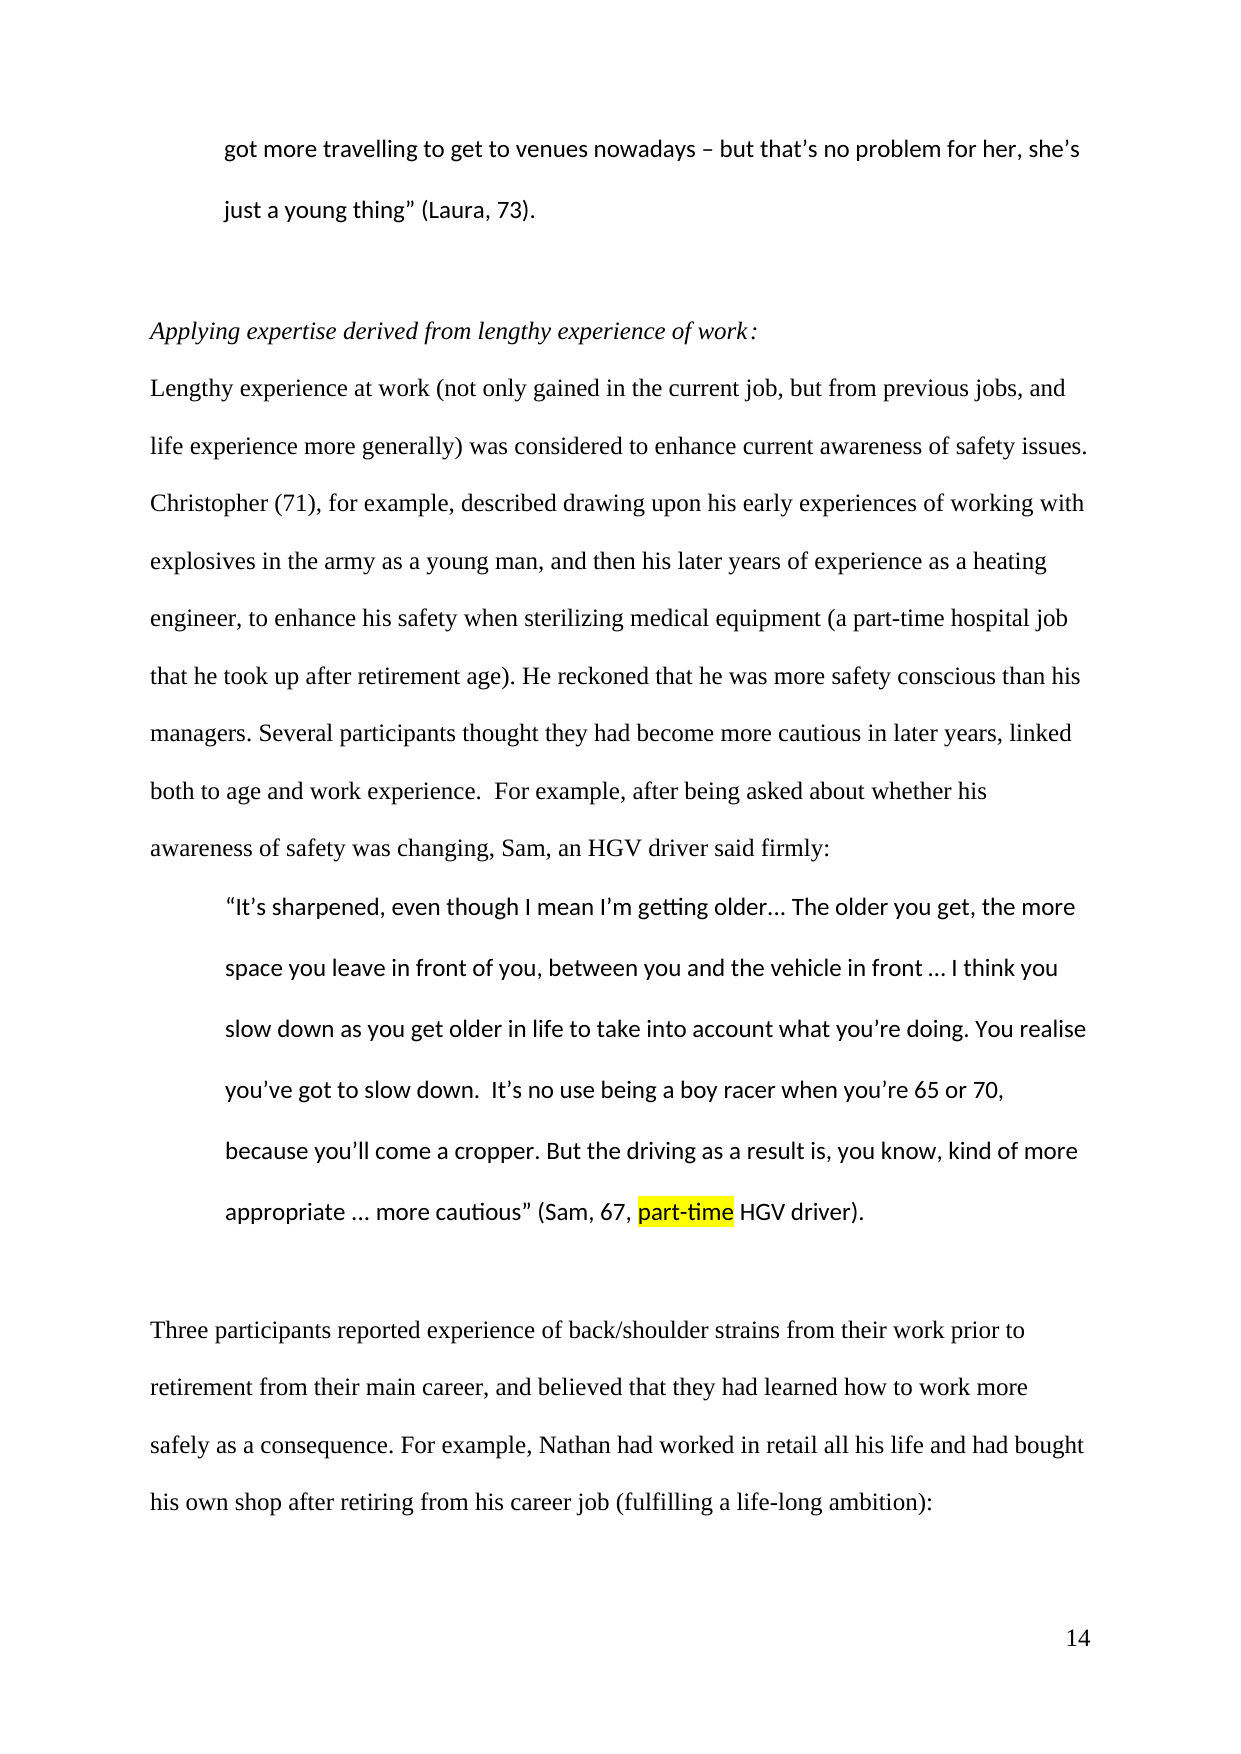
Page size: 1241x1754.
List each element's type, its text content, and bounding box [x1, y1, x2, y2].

text Lengthy experience at work (not only gained in the current job, but from previous jobs, and life experience more generally) was considered to enhance current awareness of safety issues. [150, 373, 1090, 460]
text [224, 133, 1090, 224]
text Applying expertise derived from lengthy experience of work : [150, 316, 1090, 345]
text Three participants reported experience of back/shoulder strains from their work prior to retirement from their main career, and believed that they had learned how to work more safely as a consequence. For example, Nathan had worked in retail all his life and had bought his own shop after retiring from his career job (fulfilling a life-long ambition): [150, 1315, 1090, 1516]
text Christopher (71), for example, described drawing upon his early experiences of working with explosives in the army as a young man, and then his later years of experience as a heating engineer, to enhance his safety when sterilizing medical equipment (a part-time hospital job that he took up after retirement age). He reckoned that he was more safety conscious than his managers. Several participants thought they had become more cautious in later years, linked both to age and work experience. For example, after being asked about whether his awareness of safety was changing, Sam, an HGV driver said firmly: [150, 488, 1090, 862]
text “It’s sharpened, even though I mean I’m getting older... The older you get, the more space you leave in front of you, between you and the vehicle in front … I think you slow down as you get older in life to take into account what you’re doing. You realise you’ve got to slow down. It’s no use being a boy racer when you’re 65 or 70, because you’ll come a cropper. But the driving as a result is, you know, kind of more appropriate ... more cautious” (Sam, 67, part-time HGV driver). [225, 891, 1090, 1227]
